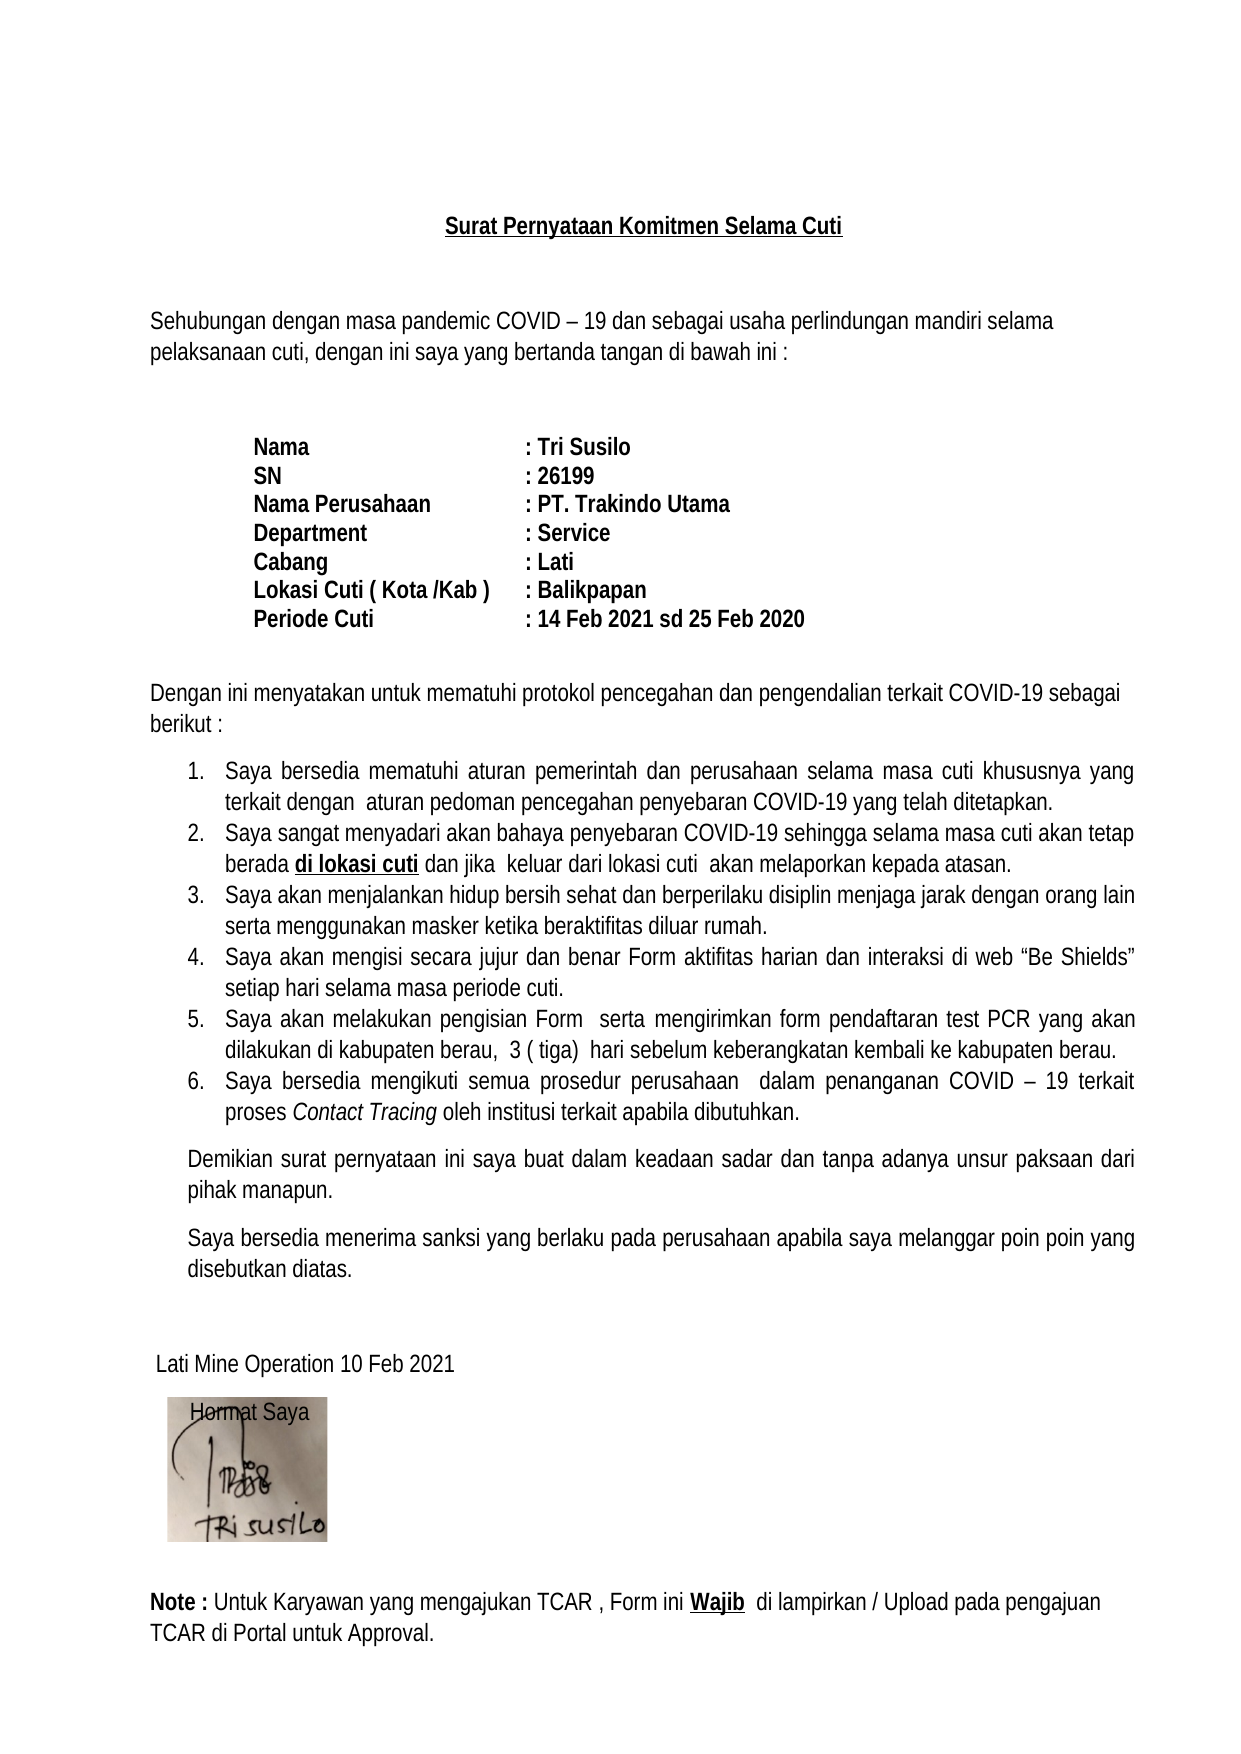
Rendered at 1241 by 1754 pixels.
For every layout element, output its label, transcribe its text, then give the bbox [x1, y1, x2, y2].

list Saya akan menjalankan hidup bersih sehat dan berperilaku disiplin menjaga jarak dengan orang lain serta menggunakan masker ketika beraktifitas diluar rumah. [187, 880, 1137, 940]
text Surat Pernyataan Komitmen Selama Cuti [150, 211, 1137, 239]
text Sehubungan dengan masa pandemic COVID – 19 dan sebagai usaha perlindungan mandiri selama pelaksanaan cuti, dengan ini saya yang bertanda tangan di bawah ini : [150, 306, 1137, 365]
text Saya bersedia menerima sanksi yang berlaku pada perusahaan apabila saya melanggar poin poin yang disebutkan diatas. [187, 1223, 1137, 1282]
list Saya akan melakukan pengisian Form serta mengirimkan form pendaftaran test PCR yang akan dilakukan di kabupaten berau, 3 ( tiga) hari sebelum keberangkatan kembali ke kabupaten berau. [187, 1004, 1137, 1063]
text Note : Untuk Karyawan yang mengajukan TCAR , Form ini Wajib di lampirkan / Upload pada pengajuan TCAR di Portal untuk Approval. [150, 1587, 1137, 1647]
text Lokasi Cuti ( Kota /Kab ) : Balikpapan [150, 575, 1137, 604]
text Department : Service [150, 518, 1137, 547]
text Nama : Tri Susilo [150, 432, 1137, 461]
list Saya bersedia mematuhi aturan pemerintah dan perusahaan selama masa cuti khususnya yang terkait dengan aturan pedoman pencegahan penyebaran COVID-19 yang telah ditetapkan. [187, 756, 1137, 816]
list Saya sangat menyadari akan bahaya penyebaran COVID-19 sehingga selama masa cuti akan tetap berada di lokasi cuti dan jika keluar dari lokasi cuti akan melaporkan kepada atasan. [187, 818, 1137, 878]
list Saya akan mengisi secara jujur dan benar Form aktifitas harian dan interaksi di web “Be Shields” setiap hari selama masa periode cuti. [187, 942, 1137, 1002]
picture [167, 1425, 328, 1542]
text Periode Cuti : 14 Feb 2021 sd 25 Feb 2020 [150, 604, 1137, 632]
text Demikian surat pernyataan ini saya buat dalam keadaan sadar dan tanpa adanya unsur paksaan dari pihak manapun. [187, 1144, 1137, 1204]
list Saya bersedia mengikuti semua prosedur perusahaan dalam penanganan COVID – 19 terkait proses Contact Tracing oleh institusi terkait apabila dibutuhkan. [187, 1066, 1137, 1125]
text Cabang : Lati [150, 547, 1137, 575]
text Dengan ini menyatakan untuk mematuhi protokol pencegahan dan pengendalian terkait COVID-19 sebagai berikut : [150, 678, 1137, 737]
text SN : 26199 [150, 461, 1137, 489]
text Hormat Saya [150, 1397, 1137, 1425]
text Lati Mine Operation 10 Feb 2021 [150, 1349, 1137, 1378]
text Nama Perusahaan : PT. Trakindo Utama [150, 489, 1137, 518]
